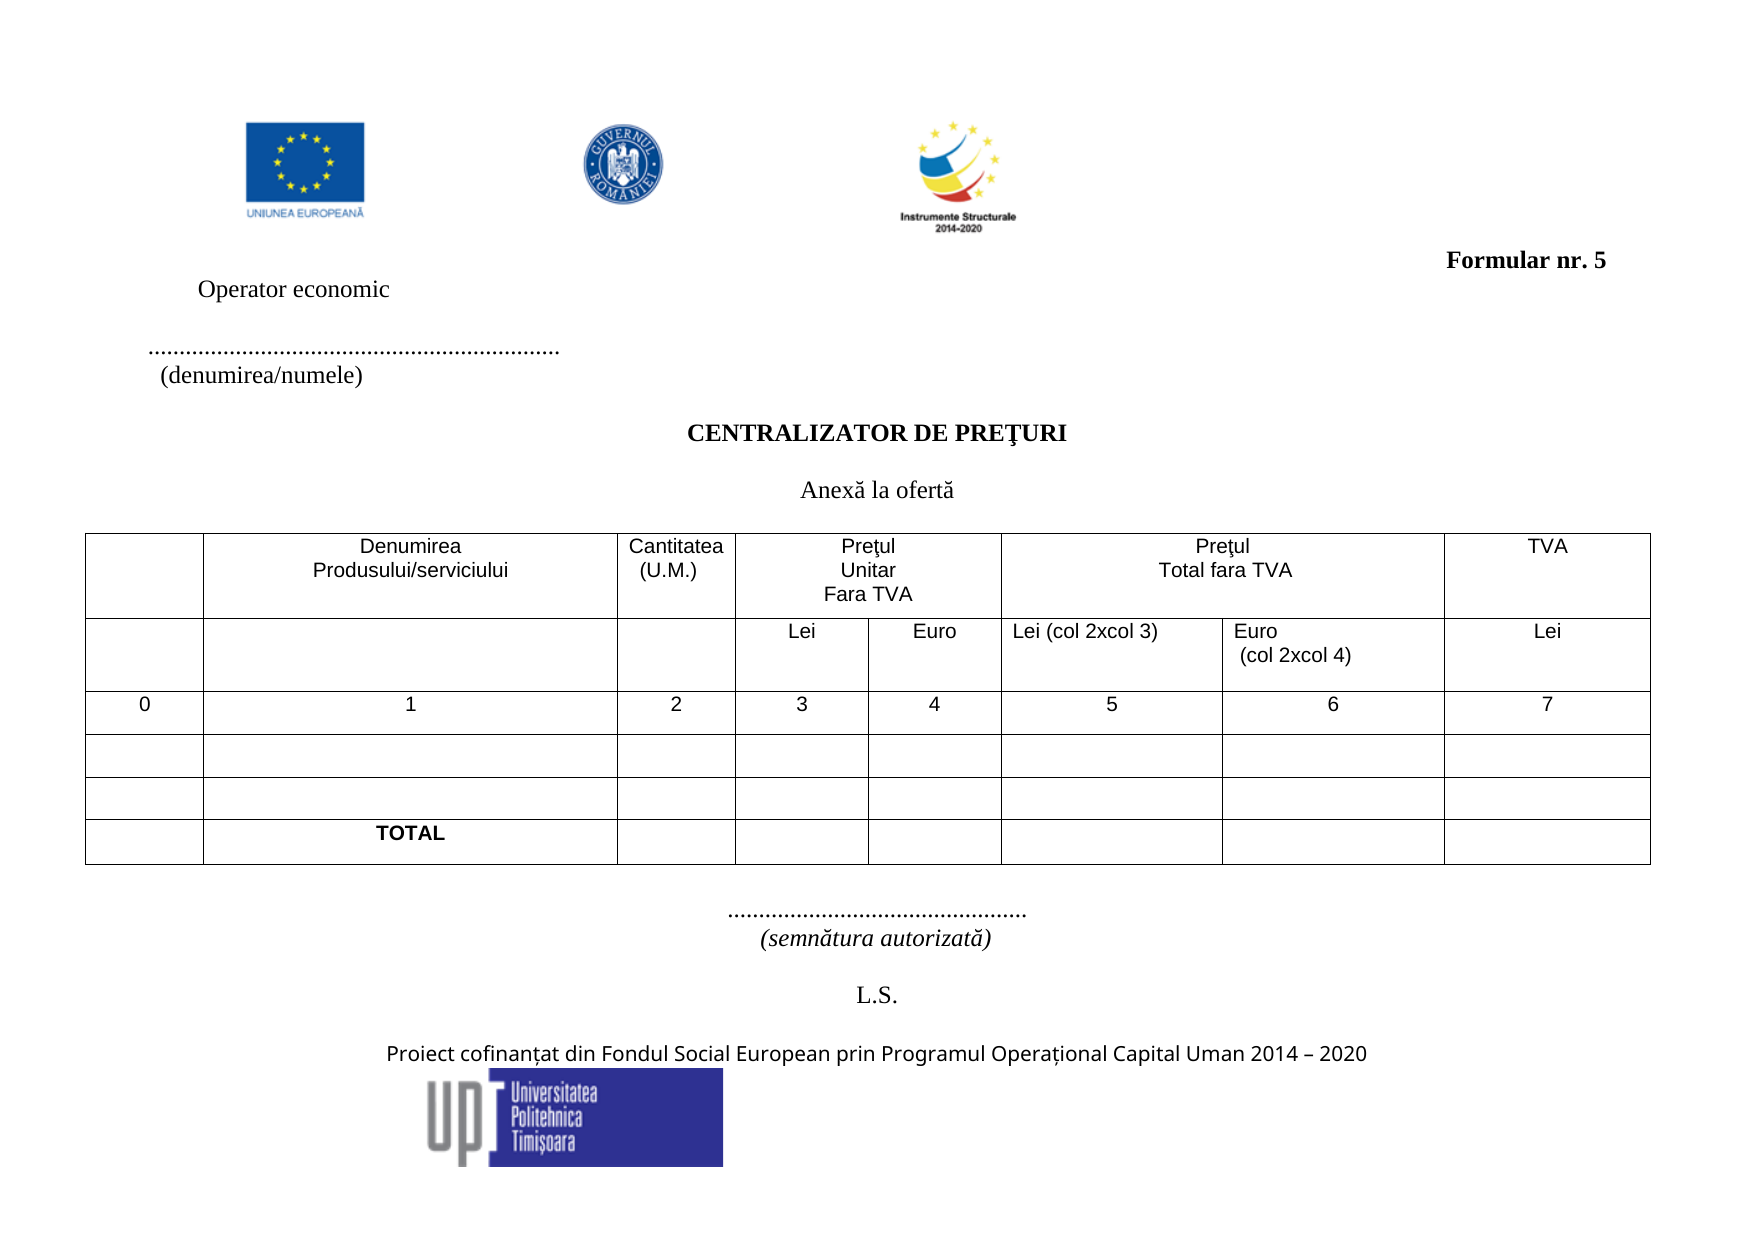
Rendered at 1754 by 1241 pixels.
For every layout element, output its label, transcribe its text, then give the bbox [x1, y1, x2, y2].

text Anexă la ofertă [148, 475, 1606, 504]
table_cell [86, 820, 203, 864]
table_header [86, 534, 203, 618]
table_cell [618, 735, 735, 777]
table_cell [1002, 778, 1222, 819]
table_cell 7 [1445, 692, 1650, 734]
table_header Preţul Total fara TVA [1002, 534, 1444, 618]
table_cell [1445, 735, 1650, 777]
table_cell Euro (col 2xcol 4) [1223, 619, 1444, 691]
picture [147, 73, 1093, 246]
table_cell Euro [869, 619, 1001, 691]
table_cell [204, 619, 617, 691]
text ................................................ [148, 894, 1606, 923]
table_cell Lei [736, 619, 868, 691]
table_cell [618, 820, 735, 864]
table_cell 3 [736, 692, 868, 734]
table_cell [86, 778, 203, 819]
table_cell [1445, 778, 1650, 819]
table_cell [736, 778, 868, 819]
table_cell [1223, 778, 1444, 819]
table_cell 4 [869, 692, 1001, 734]
table_header TVA [1445, 534, 1650, 618]
table_cell [869, 778, 1001, 819]
text .................................................................. [148, 331, 1606, 360]
table_cell [1002, 735, 1222, 777]
table_cell 6 [1223, 692, 1444, 734]
picture [418, 1068, 724, 1167]
table_cell [736, 820, 868, 864]
table_cell [86, 619, 203, 691]
table_cell [204, 735, 617, 777]
table_cell Lei [1445, 619, 1650, 691]
table_cell [204, 778, 617, 819]
table_cell [1002, 820, 1222, 864]
table_cell [1223, 820, 1444, 864]
table_cell [736, 735, 868, 777]
table_cell [618, 619, 735, 691]
table_cell 1 [204, 692, 617, 734]
table_cell [1445, 820, 1650, 864]
text (denumirea/numele) [148, 360, 1606, 389]
table_cell 2 [618, 692, 735, 734]
text Formular nr. 5 [148, 245, 1606, 274]
table_cell [869, 820, 1001, 864]
table_cell 5 [1002, 692, 1222, 734]
table_cell 0 [86, 692, 203, 734]
table_cell Lei (col 2xcol 3) [1002, 619, 1222, 691]
text Operator economic [148, 274, 1606, 303]
table_cell [869, 735, 1001, 777]
table_cell [1223, 735, 1444, 777]
table_header Denumirea Produsului/serviciului [204, 534, 617, 618]
text L.S. [148, 980, 1606, 1009]
table_cell [86, 735, 203, 777]
text CENTRALIZATOR DE PREŢURI [148, 418, 1606, 446]
table_header Cantitatea (U.M.) [618, 534, 735, 618]
table_header Preţul Unitar Fara TVA [736, 534, 1001, 618]
table_cell [618, 778, 735, 819]
table_cell TOTAL [204, 820, 617, 864]
text (semnătura autorizată) [148, 923, 1606, 951]
